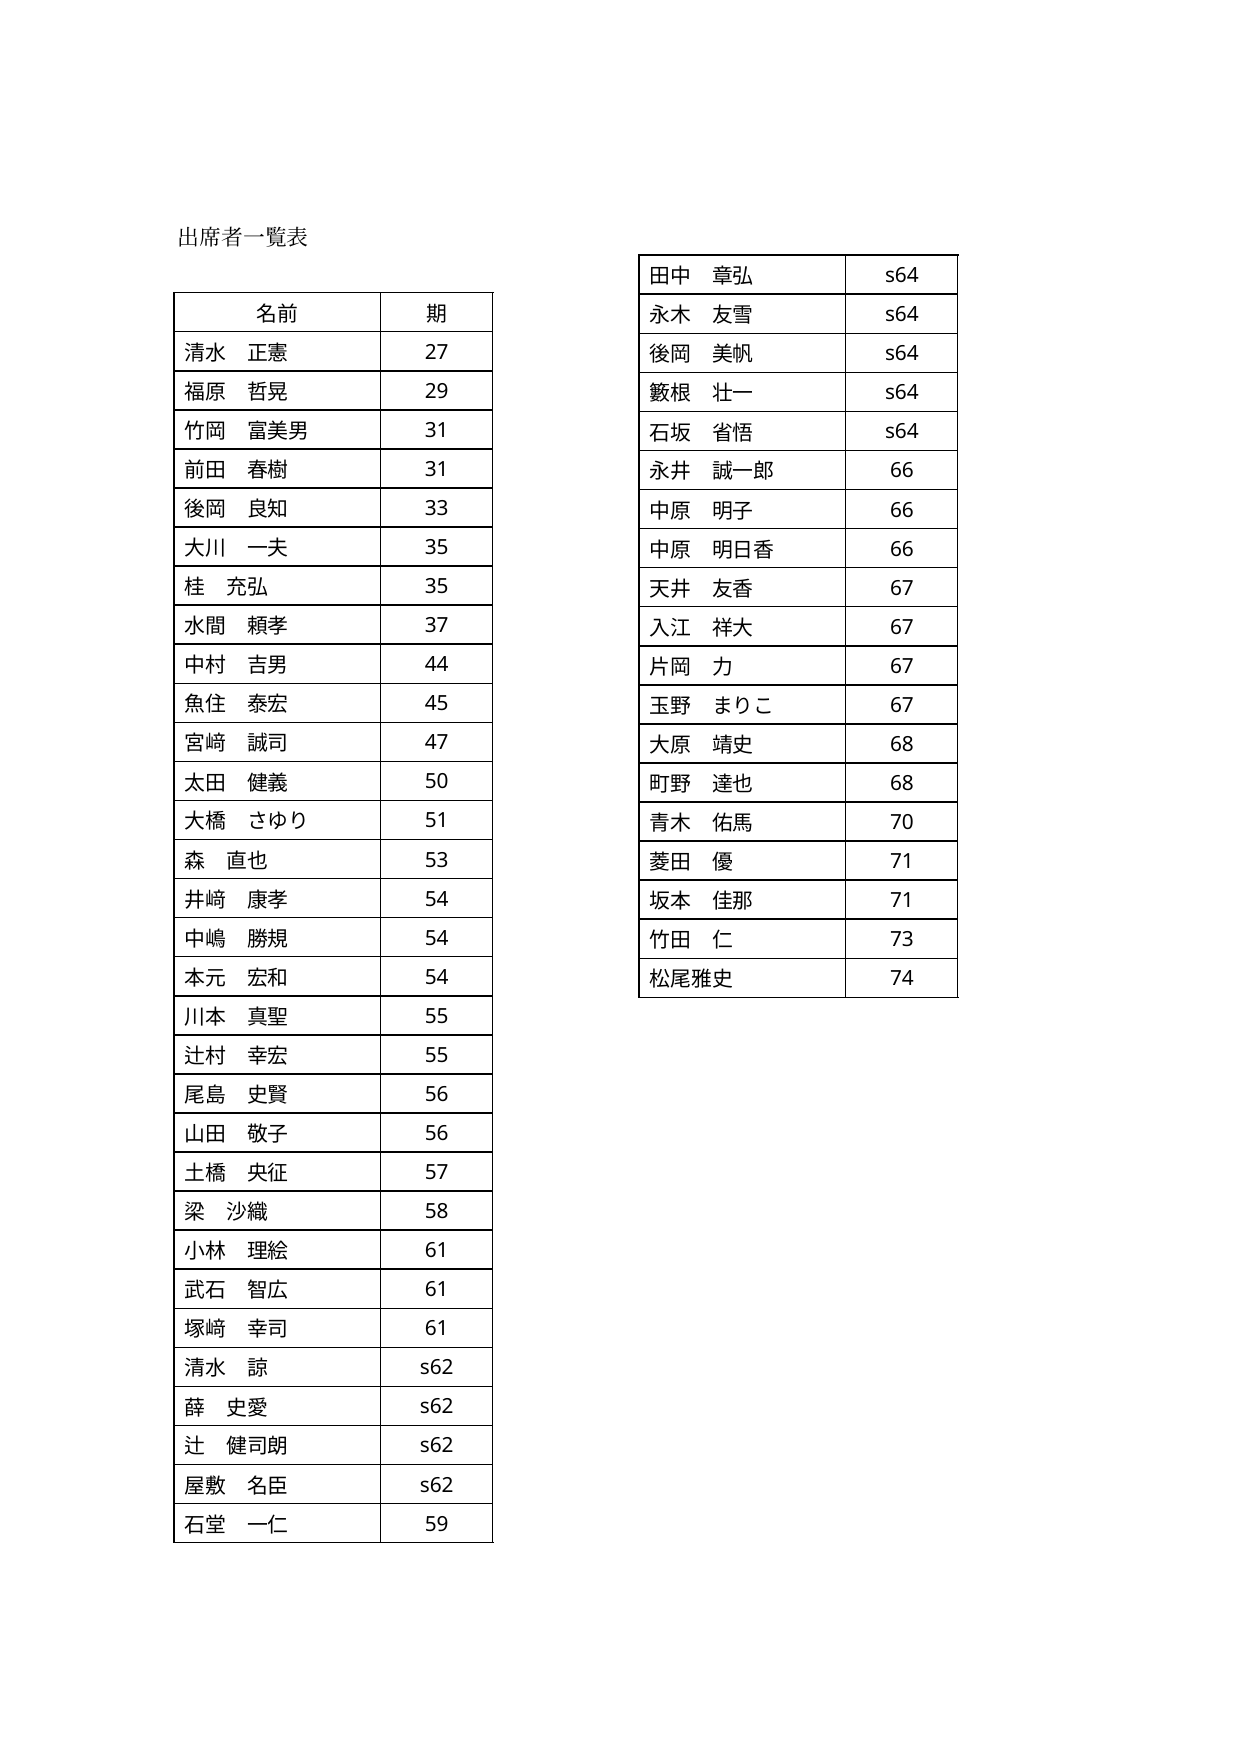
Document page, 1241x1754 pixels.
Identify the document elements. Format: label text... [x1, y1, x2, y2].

table_cell 54 [381, 879, 492, 917]
table_cell 中原 明子 [640, 490, 845, 528]
table_cell 天井 友香 [640, 568, 845, 606]
table_cell 55 [381, 1036, 492, 1073]
table_cell 魚住 泰宏 [175, 684, 380, 721]
table_cell 水間 頼孝 [175, 606, 380, 643]
table_cell 入江 祥大 [640, 607, 845, 645]
table_cell s64 [846, 412, 957, 449]
table_cell 土橋 央征 [175, 1153, 380, 1190]
table_cell 小林 理絵 [175, 1231, 380, 1268]
table_cell 54 [381, 918, 492, 956]
table_cell 59 [381, 1504, 492, 1542]
table_cell 66 [846, 451, 957, 489]
table_cell 塚﨑 幸司 [175, 1309, 380, 1346]
table_cell 後岡 良知 [175, 489, 380, 526]
table_cell 森 直也 [175, 840, 380, 878]
table_cell s64 [846, 295, 957, 332]
table_cell 太田 健義 [175, 762, 380, 799]
table_cell 山田 敬子 [175, 1114, 380, 1151]
table_cell 田中 章弘 [640, 256, 845, 293]
table_cell 辻村 幸宏 [175, 1036, 380, 1073]
table_cell 35 [381, 567, 492, 604]
table_cell 67 [846, 647, 957, 684]
table_cell 45 [381, 684, 492, 721]
table_cell 坂本 佳那 [640, 881, 845, 918]
table_cell 本元 宏和 [175, 957, 380, 995]
table_cell 永井 誠一郎 [640, 451, 845, 489]
table_cell 66 [846, 490, 957, 528]
text 出席者一覧表 [177, 217, 976, 254]
table_cell 梁 沙織 [175, 1192, 380, 1229]
table_cell 福原 哲晃 [175, 372, 380, 409]
table_cell 片岡 力 [640, 647, 845, 684]
table_cell 35 [381, 528, 492, 565]
table_cell 70 [846, 803, 957, 840]
table_cell 大川 一夫 [175, 528, 380, 565]
table_cell 61 [381, 1231, 492, 1268]
table_cell 竹田 仁 [640, 920, 845, 957]
table_cell 68 [846, 725, 957, 762]
table_cell 47 [381, 723, 492, 761]
table_cell 55 [381, 997, 492, 1034]
table_cell 66 [846, 529, 957, 567]
table_cell 籔根 壮一 [640, 373, 845, 411]
table_cell 44 [381, 645, 492, 682]
table_cell 61 [381, 1270, 492, 1307]
table_cell 56 [381, 1075, 492, 1112]
table_cell 武石 智広 [175, 1270, 380, 1307]
table_cell 33 [381, 489, 492, 526]
table_cell 53 [381, 840, 492, 878]
table_cell s64 [846, 334, 957, 371]
table_cell 井﨑 康孝 [175, 879, 380, 917]
table_cell 菱田 優 [640, 842, 845, 879]
table_cell 大橋 さゆり [175, 801, 380, 839]
table_header 期 [381, 293, 492, 331]
table_cell 73 [846, 920, 957, 957]
table_cell s64 [846, 256, 957, 293]
table_cell 51 [381, 801, 492, 839]
table_cell 尾島 史賢 [175, 1075, 380, 1112]
table_cell 町野 達也 [640, 764, 845, 801]
table_cell 薛 史愛 [175, 1387, 380, 1424]
table_cell 石坂 省悟 [640, 412, 845, 449]
table_cell 松尾雅史 [640, 959, 845, 996]
table_cell 前田 春樹 [175, 450, 380, 487]
table_cell 31 [381, 411, 492, 448]
table_cell 54 [381, 957, 492, 995]
table_cell s62 [381, 1426, 492, 1464]
table_cell 37 [381, 606, 492, 643]
table_cell 29 [381, 372, 492, 409]
table_cell 61 [381, 1309, 492, 1346]
table_cell 中村 吉男 [175, 645, 380, 682]
table_cell 桂 充弘 [175, 567, 380, 604]
table_cell 宮﨑 誠司 [175, 723, 380, 761]
table_cell 清水 諒 [175, 1348, 380, 1386]
table_cell 中原 明日香 [640, 529, 845, 567]
table_cell 67 [846, 568, 957, 606]
table_cell 57 [381, 1153, 492, 1190]
table_header 名前 [175, 293, 380, 331]
table_cell 玉野 まりこ [640, 686, 845, 723]
table_cell 67 [846, 686, 957, 723]
table_cell 石堂 一仁 [175, 1504, 380, 1542]
table_cell 川本 真聖 [175, 997, 380, 1034]
table_cell 竹岡 富美男 [175, 411, 380, 448]
table_cell 27 [381, 332, 492, 370]
table_cell 50 [381, 762, 492, 799]
table_cell s62 [381, 1465, 492, 1503]
table_cell 辻 健司朗 [175, 1426, 380, 1464]
table_cell 永木 友雪 [640, 295, 845, 332]
table_cell s64 [846, 373, 957, 411]
table_cell 58 [381, 1192, 492, 1229]
table_cell 屋敷 名臣 [175, 1465, 380, 1503]
table_cell 中嶋 勝規 [175, 918, 380, 956]
table_cell 71 [846, 881, 957, 918]
table_cell 68 [846, 764, 957, 801]
table_cell 71 [846, 842, 957, 879]
table_cell 31 [381, 450, 492, 487]
table_cell 後岡 美帆 [640, 334, 845, 371]
table_cell 青木 佑馬 [640, 803, 845, 840]
table_cell s62 [381, 1348, 492, 1386]
table_cell 67 [846, 607, 957, 645]
table_cell 56 [381, 1114, 492, 1151]
table_cell 74 [846, 959, 957, 996]
table_cell 清水 正憲 [175, 332, 380, 370]
table_cell 大原 靖史 [640, 725, 845, 762]
table_cell s62 [381, 1387, 492, 1424]
